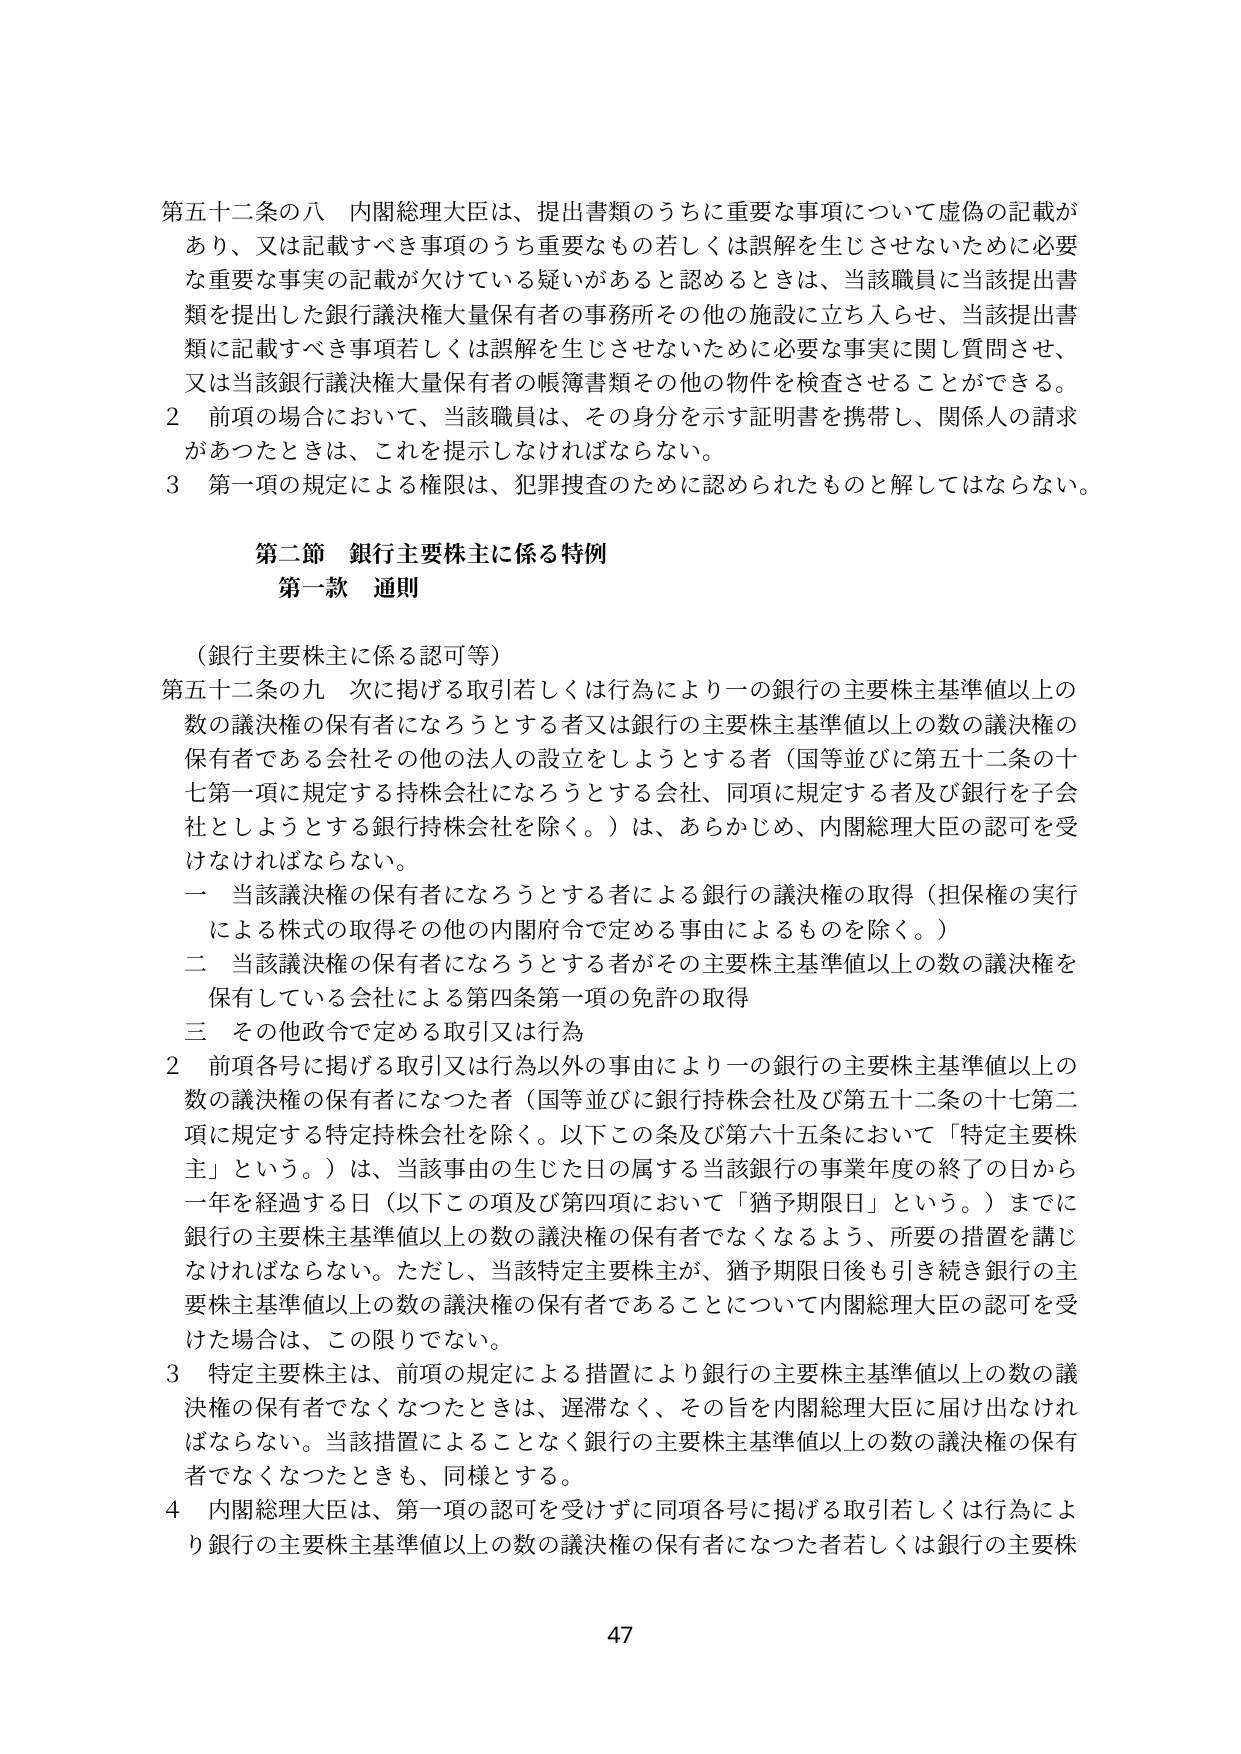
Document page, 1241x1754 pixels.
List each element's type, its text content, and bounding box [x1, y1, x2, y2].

text （銀行主要株主に係る認可等） [184, 638, 1079, 672]
text 第二節 銀行主要株主に係る特例 [253, 535, 1079, 569]
text ２ 前項各号に掲げる取引又は行為以外の事由により一の銀行の主要株主基準値以上の数の議決権の保有者になつた者（国等並びに銀行持株会社及び第五十二条の十七第二項に規定する特定持株会社を除く。以下この条及び第六十五条において「特定主要株主」という。）は、当該事由の生じた日の属する当該銀行の事業年度の終了の日から一年を経過する日（以下この項及び第四項において「猶予期限日」という。）までに銀行の主要株主基準値以上の数の議決権の保有者でなくなるよう、所要の措置を講じなければならない。ただし、当該特定主要株主が、猶予期限日後も引き続き銀行の主要株主基準値以上の数の議決権の保有者であることについて内閣総理大臣の認可を受けた場合は、この限りでない。 [161, 1048, 1079, 1355]
text 第五十二条の八 内閣総理大臣は、提出書類のうちに重要な事項について虚偽の記載があり、又は記載すべき事項のうち重要なもの若しくは誤解を生じさせないために必要な重要な事実の記載が欠けている疑いがあると認めるときは、当該職員に当該提出書類を提出した銀行議決権大量保有者の事務所その他の施設に立ち入らせ、当該提出書類に記載すべき事項若しくは誤解を生じさせないために必要な事実に関し質問させ、又は当該銀行議決権大量保有者の帳簿書類その他の物件を検査させることができる。 [161, 194, 1079, 399]
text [161, 1492, 1079, 1560]
text 三 その他政令で定める取引又は行為 [184, 1014, 1079, 1048]
text 第五十二条の九 次に掲げる取引若しくは行為により一の銀行の主要株主基準値以上の数の議決権の保有者になろうとする者又は銀行の主要株主基準値以上の数の議決権の保有者である会社その他の法人の設立をしようとする者（国等並びに第五十二条の十七第一項に規定する持株会社になろうとする会社、同項に規定する者及び銀行を子会社としようとする銀行持株会社を除く。）は、あらかじめ、内閣総理大臣の認可を受けなければならない。 [161, 672, 1079, 877]
text ３ 第一項の規定による権限は、犯罪捜査のために認められたものと解してはならない。 [161, 467, 1079, 501]
text ３ 特定主要株主は、前項の規定による措置により銀行の主要株主基準値以上の数の議決権の保有者でなくなつたときは、遅滞なく、その旨を内閣総理大臣に届け出なければならない。当該措置によることなく銀行の主要株主基準値以上の数の議決権の保有者でなくなつたときも、同様とする。 [161, 1355, 1079, 1492]
text 二 当該議決権の保有者になろうとする者がその主要株主基準値以上の数の議決権を保有している会社による第四条第一項の免許の取得 [184, 945, 1079, 1014]
text 第一款 通則 [276, 569, 1079, 604]
text 一 当該議決権の保有者になろうとする者による銀行の議決権の取得（担保権の実行による株式の取得その他の内閣府令で定める事由によるものを除く。） [184, 877, 1079, 945]
text ２ 前項の場合において、当該職員は、その身分を示す証明書を携帯し、関係人の請求があつたときは、これを提示しなければならない。 [161, 399, 1079, 467]
